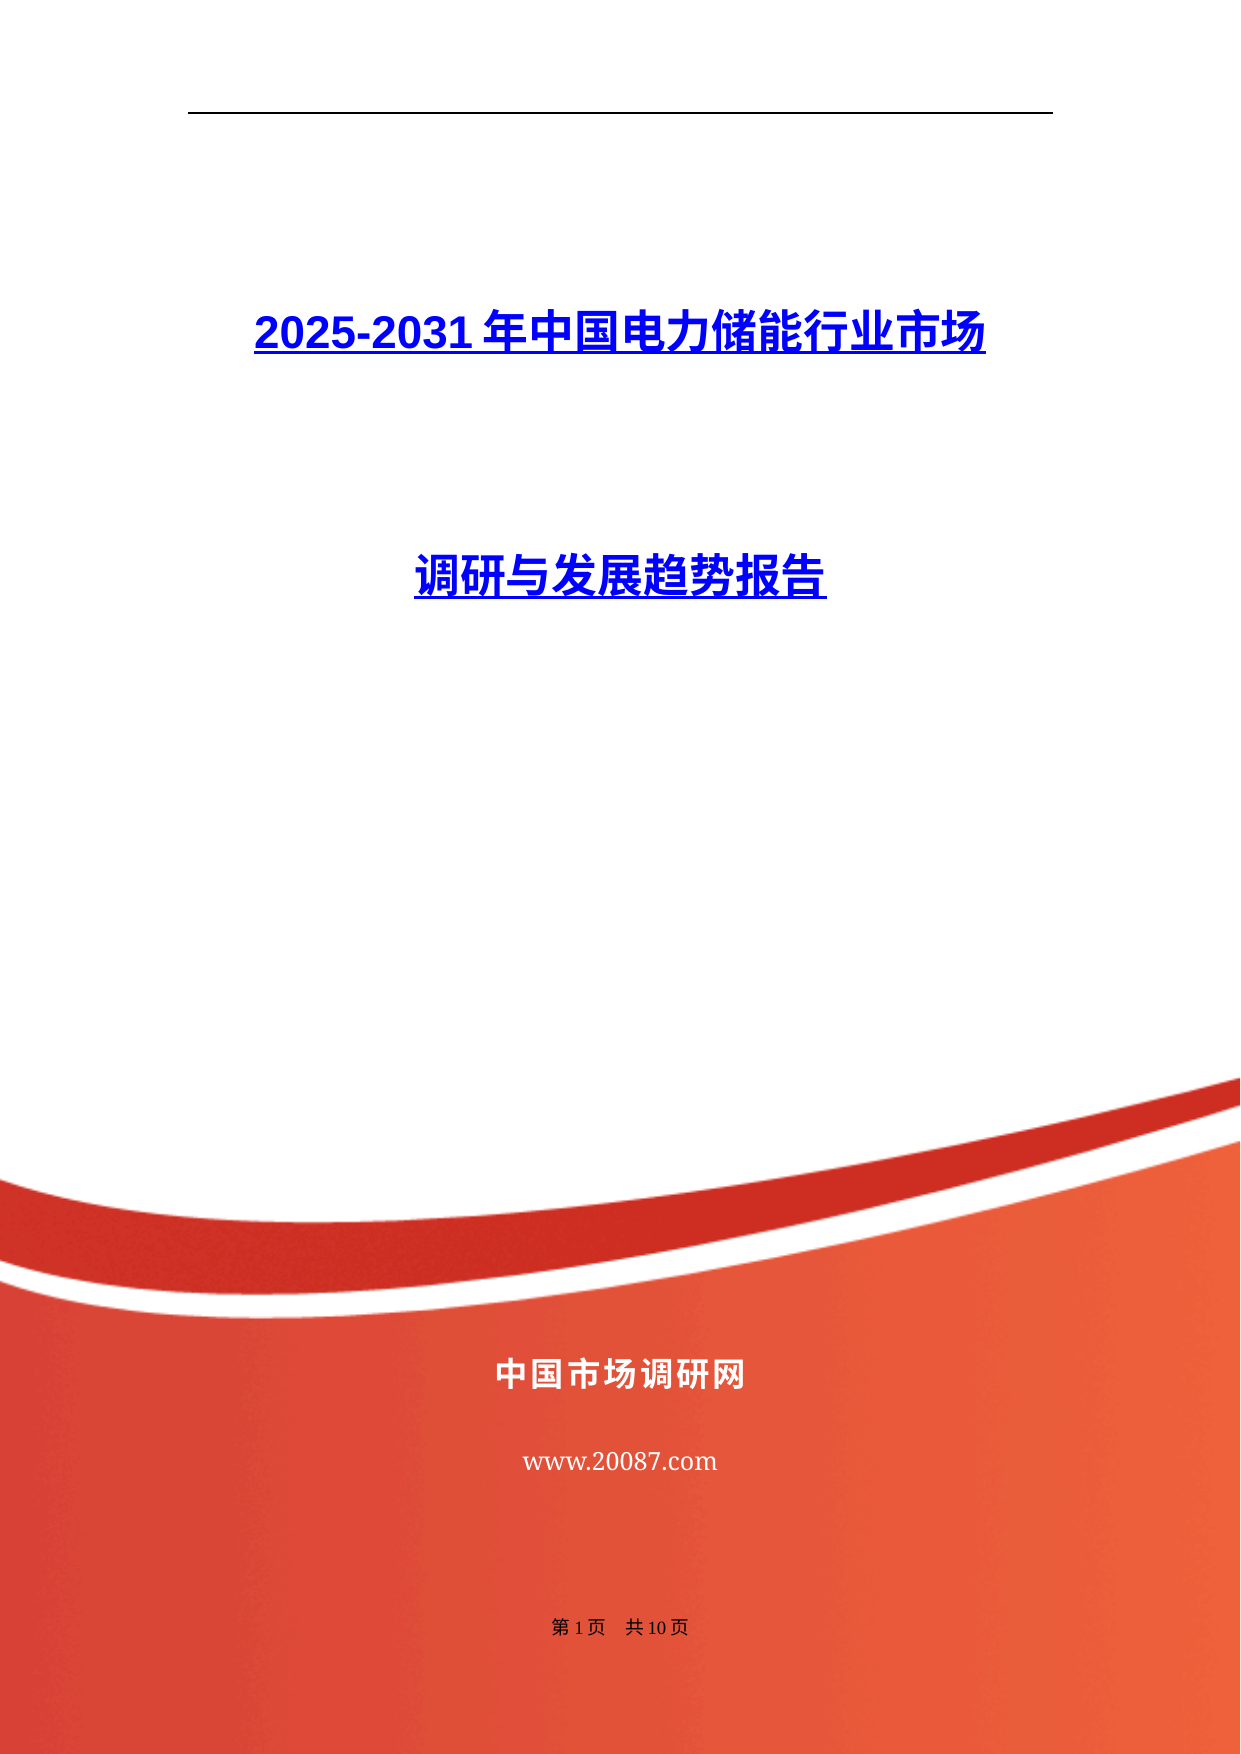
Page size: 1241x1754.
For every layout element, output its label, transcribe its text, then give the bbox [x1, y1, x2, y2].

table_header 2025-2031年中国电力储能行业市场调研与发展趋势报告 [188, 207, 1053, 773]
text www.20087.com [187, 1428, 1053, 1493]
subtitle 中国市场调研网 [187, 1339, 1053, 1404]
picture [0, 1006, 1241, 1754]
